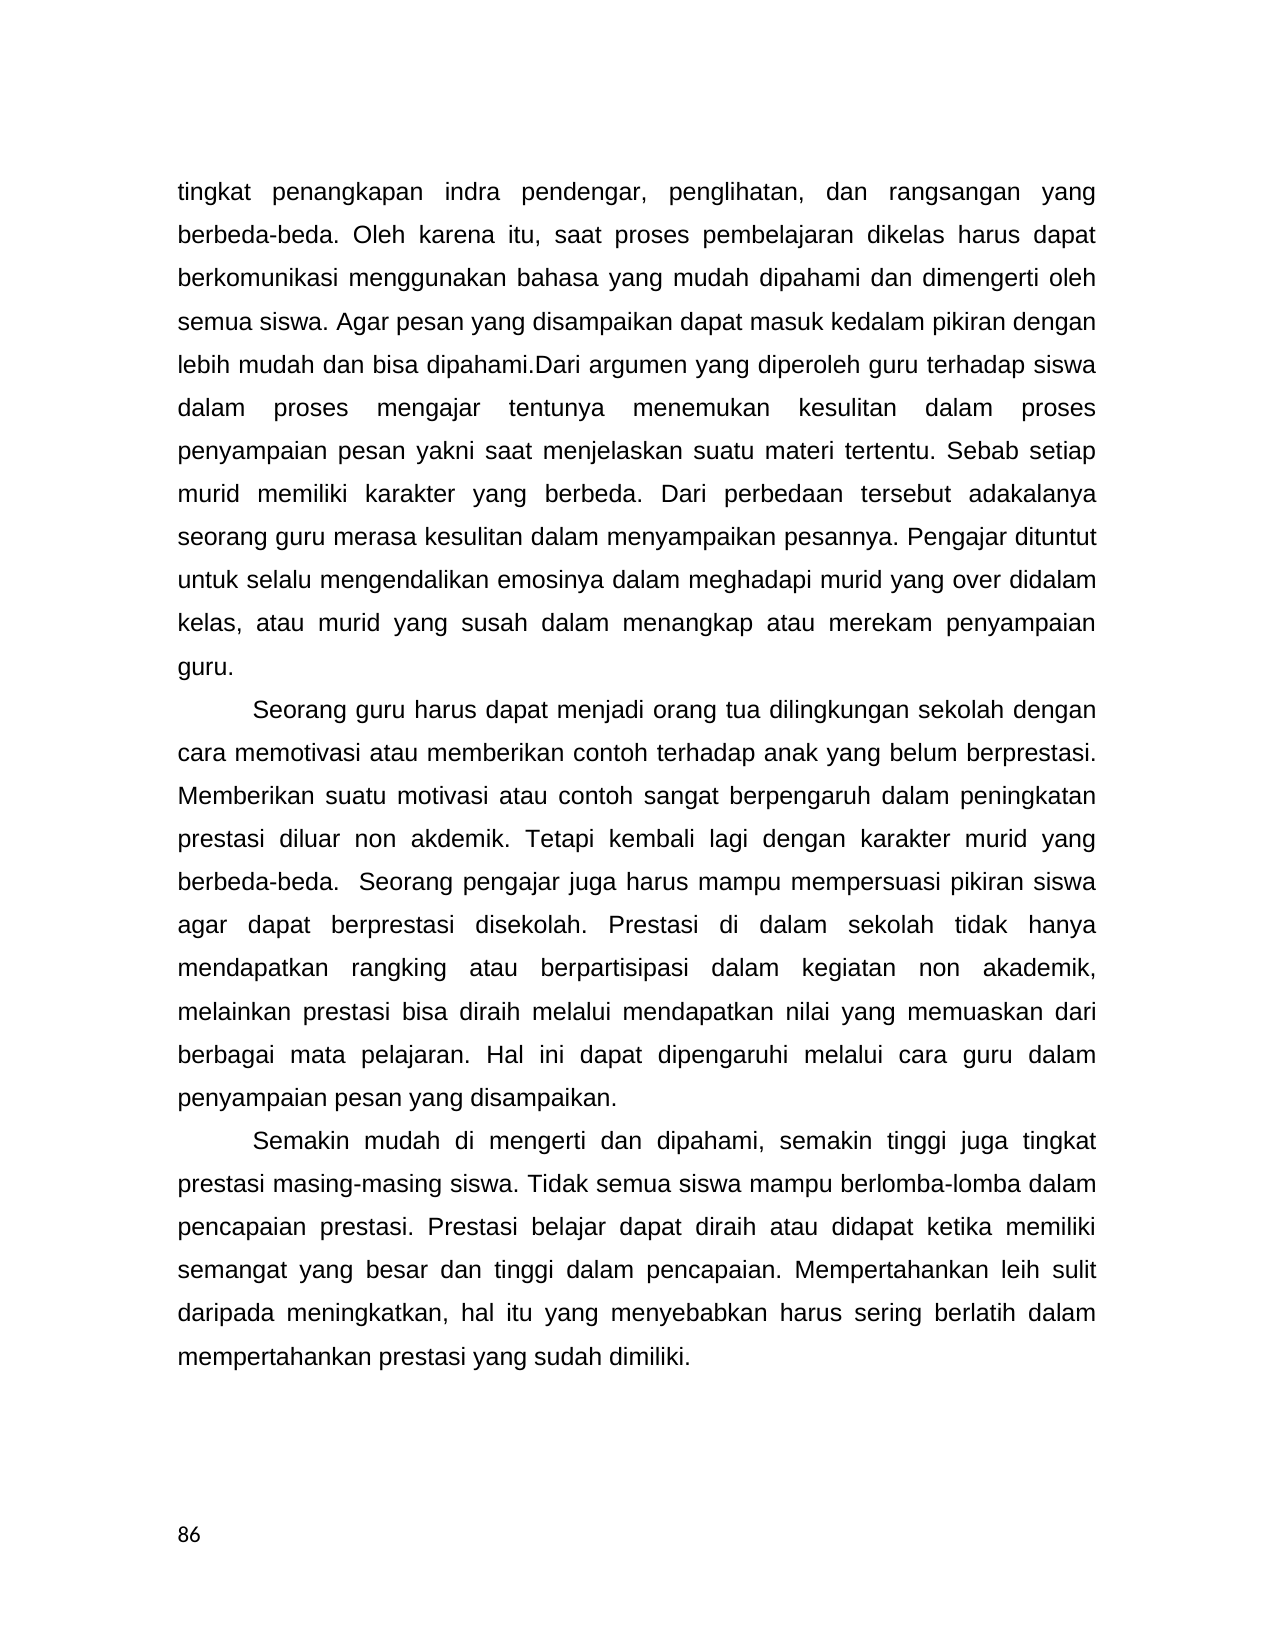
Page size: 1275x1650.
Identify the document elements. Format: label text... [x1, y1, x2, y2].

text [177, 177, 1098, 680]
text Seorang guru harus dapat menjadi orang tua dilingkungan sekolah dengan cara memotivasi atau memberikan contoh terhadap anak yang belum berprestasi. Memberikan suatu motivasi atau contoh sangat berpengaruh dalam peningkatan prestasi diluar non akdemik. Tetapi kembali lagi dengan karakter murid yang berbeda-beda. Seorang pengajar juga harus mampu mempersuasi pikiran siswa agar dapat berprestasi disekolah. Prestasi di dalam sekolah tidak hanya mendapatkan rangking atau berpartisipasi dalam kegiatan non akademik, melainkan prestasi bisa diraih melalui mendapatkan nilai yang memuaskan dari berbagai mata pelajaran. Hal ini dapat dipengaruhi melalui cara guru dalam penyampaian pesan yang disampaikan. [177, 695, 1098, 1112]
text Semakin mudah di mengerti dan dipahami, semakin tinggi juga tingkat prestasi masing-masing siswa. Tidak semua siswa mampu berlomba-lomba dalam pencapaian prestasi. Prestasi belajar dapat diraih atau didapat ketika memiliki semangat yang besar dan tinggi dalam pencapaian. Mempertahankan leih sulit daripada meningkatkan, hal itu yang menyebabkan harus sering berlatih dalam mempertahankan prestasi yang sudah dimiliki. [177, 1126, 1098, 1370]
